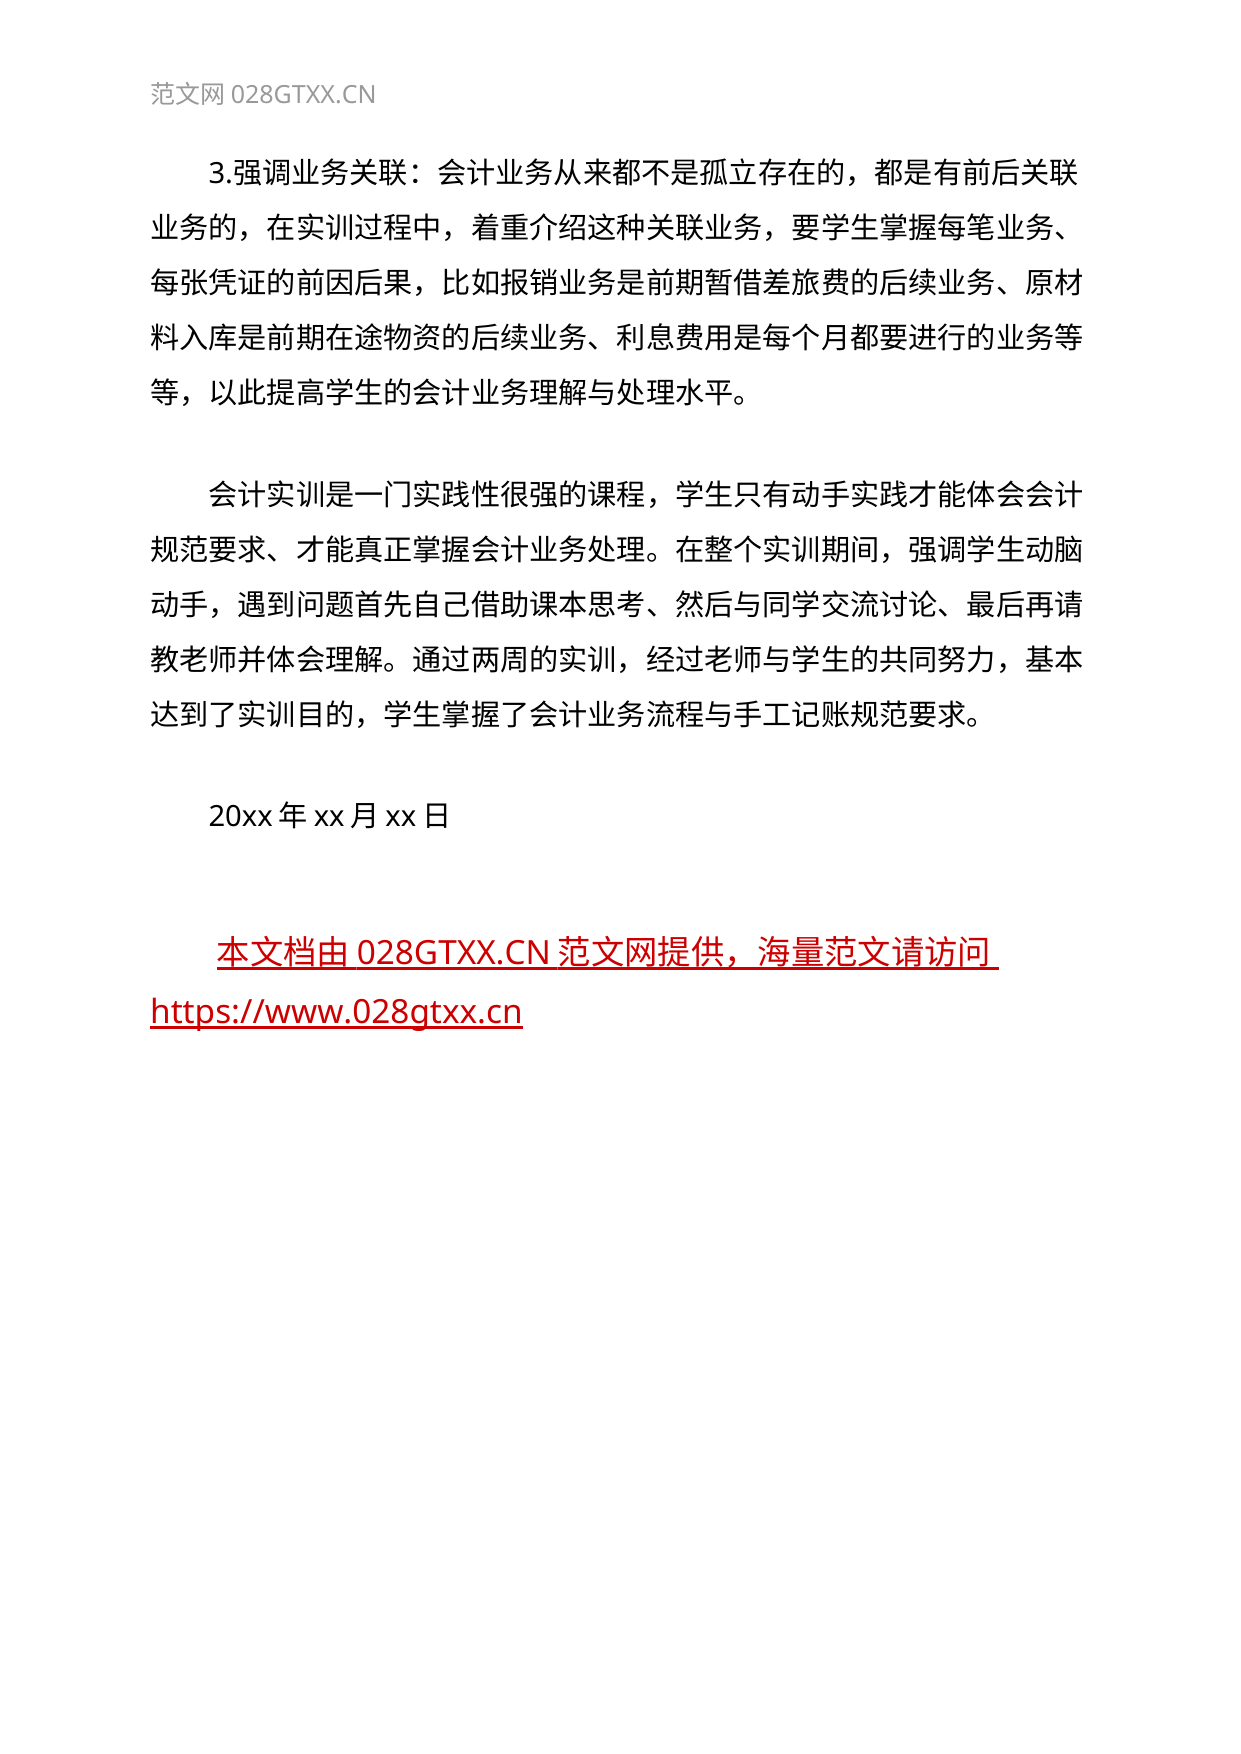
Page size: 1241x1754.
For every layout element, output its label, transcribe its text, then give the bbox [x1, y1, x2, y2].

text 本文档由028GTXX.CN范文网提供，海量范文请访问 https://www.028gtxx.cn [150, 926, 1090, 1033]
text 3.强调业务关联：会计业务从来都不是孤立存在的，都是有前后关联业务的，在实训过程中，着重介绍这种关联业务，要学生掌握每笔业务、每张凭证的前因后果，比如报销业务是前期暂借差旅费的后续业务、原材料入库是前期在途物资的后续业务、利息费用是每个月都要进行的业务等等，以此提高学生的会计业务理解与处理水平。 [150, 150, 1090, 412]
text 会计实训是一门实践性很强的课程，学生只有动手实践才能体会会计规范要求、才能真正掌握会计业务处理。在整个实训期间，强调学生动脑动手，遇到问题首先自己借助课本思考、然后与同学交流讨论、最后再请教老师并体会理解。通过两周的实训，经过老师与学生的共同努力，基本达到了实训目的，学生掌握了会计业务流程与手工记账规范要求。 [150, 471, 1090, 733]
text 20xx年xx月xx日 [150, 793, 1090, 835]
